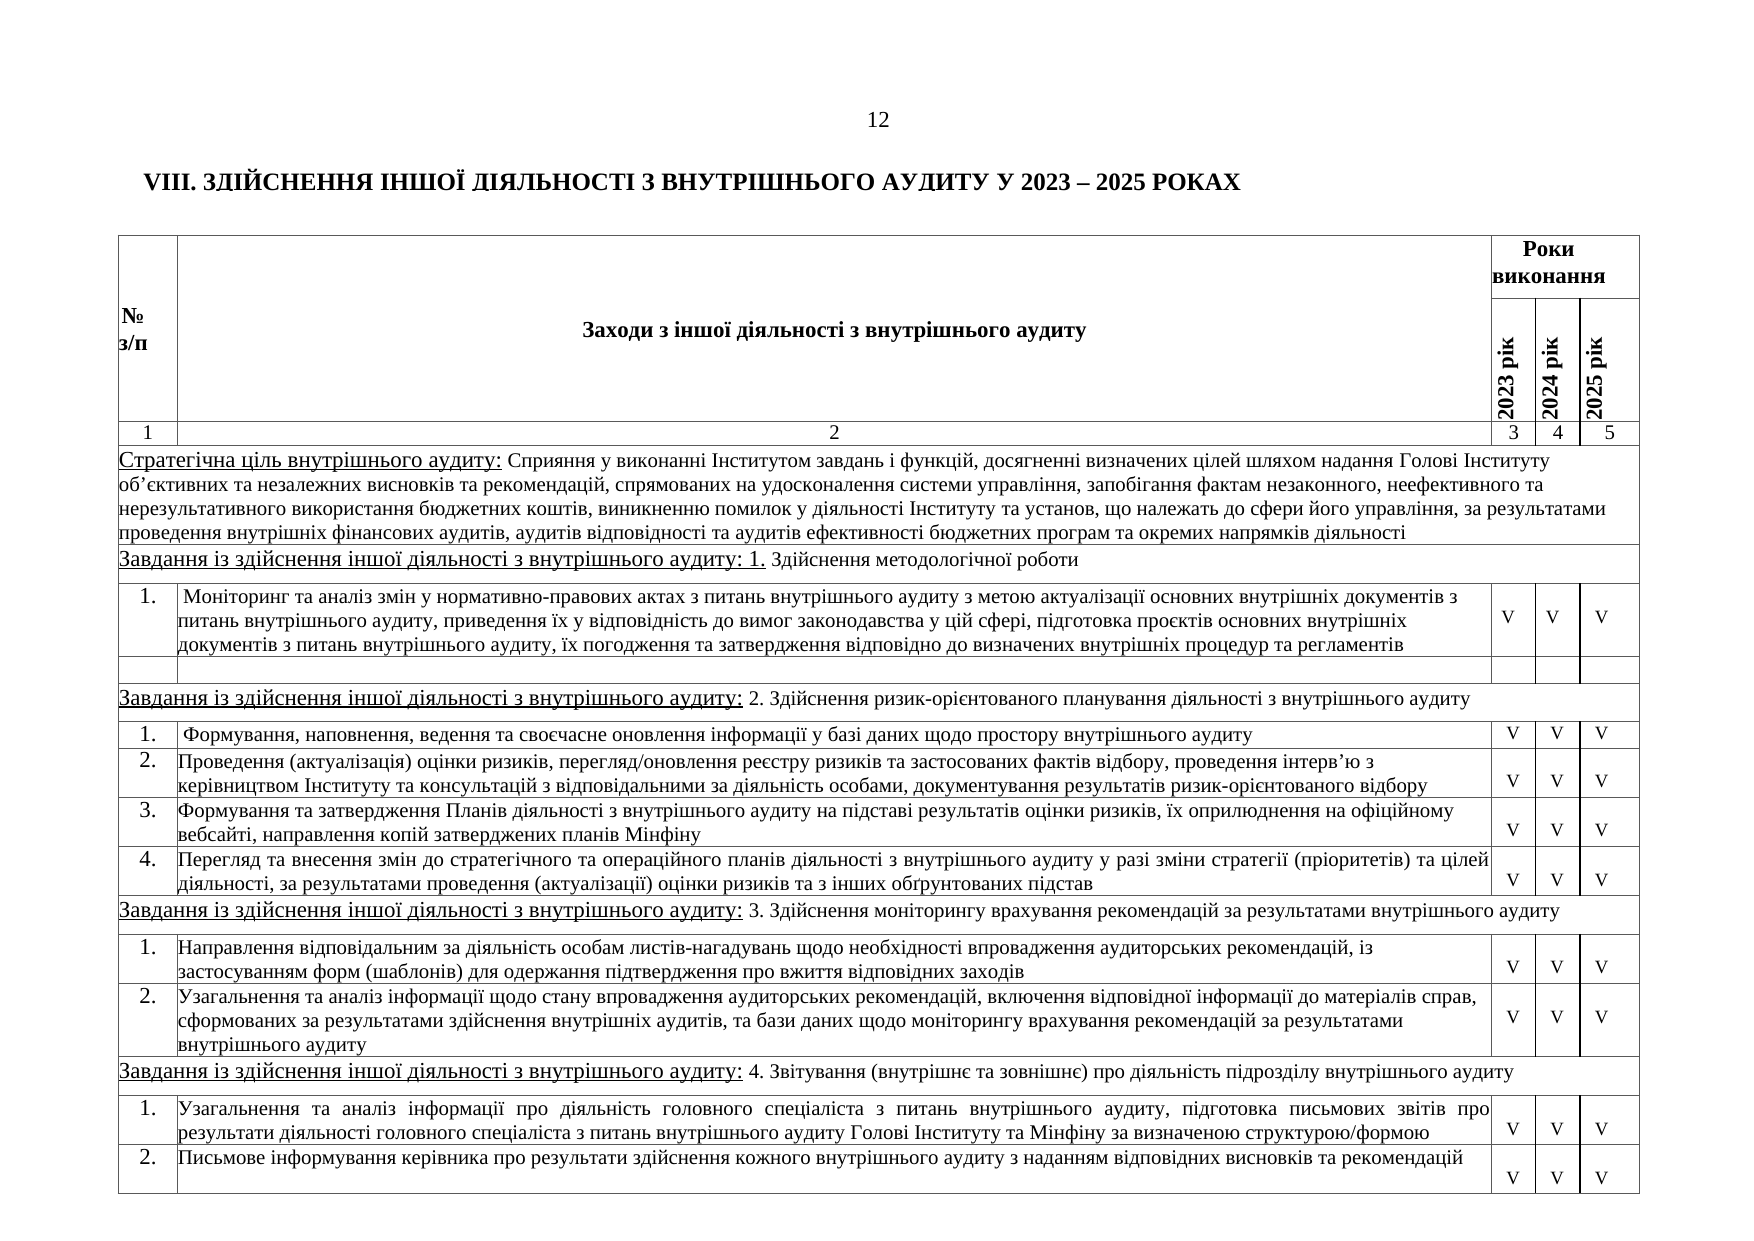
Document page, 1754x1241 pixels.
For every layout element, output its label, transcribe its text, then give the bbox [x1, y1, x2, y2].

table_cell 4 [1536, 422, 1579, 445]
table_cell 1. [119, 935, 177, 983]
table_header Заходи з іншої діяльності з внутрішнього аудиту [178, 236, 1491, 421]
table_cell V [1581, 749, 1639, 797]
table_cell 1 [119, 422, 177, 445]
table_cell Формування, наповнення, ведення та своєчасне оновлення інформації у базі даних щодо простору внутрішнього аудиту [178, 722, 1491, 747]
table_cell V [1536, 749, 1579, 797]
table_cell V [1492, 749, 1535, 797]
table_cell Направлення відповідальним за діяльність особам листів-нагадувань щодо необхідності впровадження аудиторських рекомендацій, із застосуванням форм (шаблонів) для одержання підтвердження про вжиття відповідних заходів [178, 935, 1491, 983]
table_cell 3. [119, 798, 177, 846]
table_cell [1492, 657, 1535, 682]
table_cell 2025 рік [1581, 299, 1639, 421]
table_cell Стратегічна ціль внутрішнього аудиту: Сприяння у виконанні Інститутом завдань і функцій, досягненні визначених цілей шляхом надання Голові Інституту об’єктивних та незалежних висновків та рекомендацій, спрямованих на удосконалення системи управління, запобігання фактам незаконного, неефективного та нерезультативного використання бюджетних коштів, виникненню помилок у діяльності Інституту та установ, що належать до сфери його управління, за результатами проведення внутрішніх фінансових аудитів, аудитів відповідності та аудитів ефективності бюджетних програм та окремих напрямків діяльності [119, 446, 1639, 544]
table_cell 2. [119, 1145, 177, 1193]
table_cell V [1492, 798, 1535, 846]
table_cell V [1492, 722, 1535, 747]
table_cell Моніторинг та аналіз змін у нормативно-правових актах з питань внутрішнього аудиту з метою актуалізації основних внутрішніх документів з питань внутрішнього аудиту, приведення їх у відповідність до вимог законодавства у цій сфері, підготовка проєктів основних внутрішніх документів з питань внутрішнього аудиту, їх погодження та затвердження відповідно до визначених внутрішніх процедур та регламентів [178, 584, 1491, 656]
table_cell V [1536, 798, 1579, 846]
table_cell V [1536, 847, 1579, 895]
table_header № з/п [119, 236, 177, 421]
table_cell V [1492, 984, 1535, 1056]
table_cell Завдання із здійснення іншої діяльності з внутрішнього аудиту: 1. Здійснення методологічної роботи [119, 545, 1639, 583]
table_cell 4. [119, 847, 177, 895]
table_cell V [1492, 584, 1535, 656]
table_cell V [1581, 984, 1639, 1056]
table_cell Формування та затвердження Планів діяльності з внутрішнього аудиту на підставі результатів оцінки ризиків, їх оприлюднення на офіційному вебсайті, направлення копій затверджених планів Мінфіну [178, 798, 1491, 846]
table_cell V [1536, 984, 1579, 1056]
table_cell Завдання із здійснення іншої діяльності з внутрішнього аудиту: 2. Здійснення ризик-орієнтованого планування діяльності з внутрішнього аудиту [119, 684, 1639, 721]
table_cell V [1581, 935, 1639, 983]
table_cell 1. [119, 722, 177, 747]
table_header Роки виконання [1492, 236, 1639, 298]
table_cell Проведення (актуалізація) оцінки ризиків, перегляд/оновлення реєстру ризиків та застосованих фактів відбору, проведення інтерв’ю з керівництвом Інституту та консультацій з відповідальними за діяльність особами, документування результатів ризик-орієнтованого відбору [178, 749, 1491, 797]
table_cell V [1492, 1096, 1535, 1144]
table_cell 2. [119, 749, 177, 797]
table_cell 2023 рік [1492, 299, 1535, 421]
table_cell V [1536, 584, 1579, 656]
table_cell V [1581, 847, 1639, 895]
table_cell V [1536, 935, 1579, 983]
table_cell V [1581, 798, 1639, 846]
table_cell [1536, 657, 1579, 682]
table_cell [178, 657, 1491, 682]
table_cell 3 [1492, 422, 1535, 445]
table_cell Завдання із здійснення іншої діяльності з внутрішнього аудиту: 4. Звітування (внутрішнє та зовнішнє) про діяльність підрозділу внутрішнього аудиту [119, 1057, 1639, 1095]
table_cell V [1536, 1096, 1579, 1144]
table_cell V [1581, 1145, 1639, 1193]
table_cell Узагальнення та аналіз інформації щодо стану впровадження аудиторських рекомендацій, включення відповідної інформації до матеріалів справ, сформованих за результатами здійснення внутрішніх аудитів, та бази даних щодо моніторингу врахування рекомендацій за результатами внутрішнього аудиту [178, 984, 1491, 1056]
table_cell 5 [1581, 422, 1639, 445]
table_cell 2 [178, 422, 1491, 445]
table_cell V [1581, 722, 1639, 747]
table_cell V [1581, 584, 1639, 656]
table_cell 2. [119, 984, 177, 1056]
table_cell Письмове інформування керівника про результати здійснення кожного внутрішнього аудиту з наданням відповідних висновків та рекомендацій [178, 1145, 1491, 1193]
table_cell 2024 рік [1536, 299, 1579, 421]
table_cell V [1536, 1145, 1579, 1193]
table_cell Перегляд та внесення змін до стратегічного та операційного планів діяльності з внутрішнього аудиту у разі зміни стратегії (пріоритетів) та цілей діяльності, за результатами проведення (актуалізації) оцінки ризиків та з інших обґрунтованих підстав [178, 847, 1491, 895]
table_cell Завдання із здійснення іншої діяльності з внутрішнього аудиту: 3. Здійснення моніторингу врахування рекомендацій за результатами внутрішнього аудиту [119, 896, 1639, 934]
table_cell V [1536, 722, 1579, 747]
table_cell V [1492, 847, 1535, 895]
table_cell 1. [119, 584, 177, 656]
table_cell [1581, 657, 1639, 682]
table_cell V [1581, 1096, 1639, 1144]
table_cell V [1492, 935, 1535, 983]
table_cell [119, 657, 177, 682]
table_cell 1. [119, 1096, 177, 1144]
table_cell Узагальнення та аналіз інформації про діяльність головного спеціаліста з питань внутрішнього аудиту, підготовка письмових звітів про результати діяльності головного спеціаліста з питань внутрішнього аудиту Голові Інституту та Мінфіну за визначеною структурою/формою [178, 1096, 1491, 1144]
table_cell V [1492, 1145, 1535, 1193]
